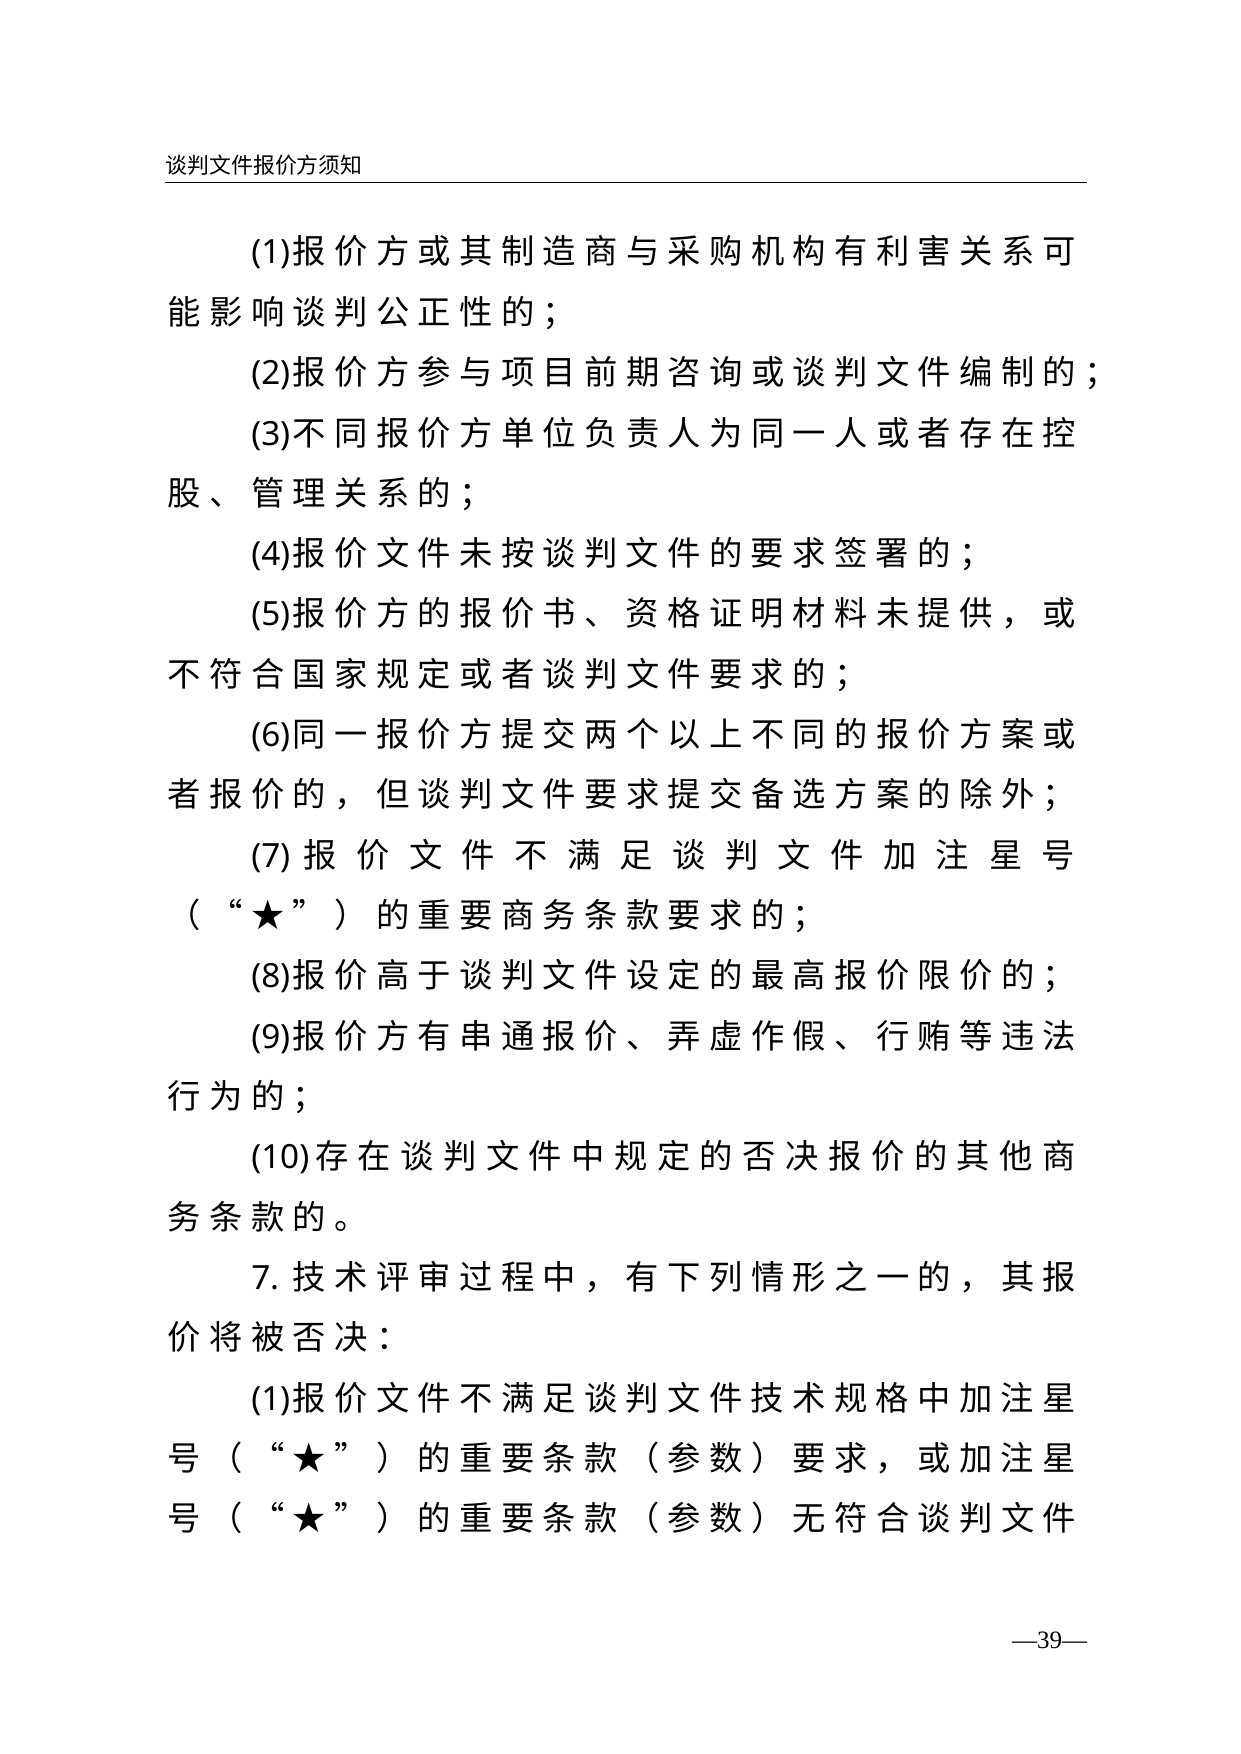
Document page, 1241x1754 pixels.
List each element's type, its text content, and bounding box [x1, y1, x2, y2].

text (7)报价文件不满足谈判文件加注星号（“★”）的重要商务条款要求的； [168, 822, 1084, 943]
text (1)报价方或其制造商与采购机构有利害关系可能影响谈判公正性的； [168, 219, 1084, 340]
text (10)存在谈判文件中规定的否决报价的其他商务条款的。 [168, 1124, 1084, 1245]
text (8)报价高于谈判文件设定的最高报价限价的； [168, 943, 1084, 1003]
text (5)报价方的报价书、资格证明材料未提供，或不符合国家规定或者谈判文件要求的； [168, 581, 1084, 702]
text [168, 1365, 1084, 1546]
text (9)报价方有串通报价、弄虚作假、行贿等违法行为的； [168, 1003, 1084, 1124]
text 7.技术评审过程中，有下列情形之一的，其报价将被否决： [168, 1245, 1084, 1365]
text (4)报价文件未按谈判文件的要求签署的； [168, 521, 1084, 581]
text (3)不同报价方单位负责人为同一人或者存在控股、管理关系的； [168, 400, 1084, 521]
text (6)同一报价方提交两个以上不同的报价方案或者报价的，但谈判文件要求提交备选方案的除外； [168, 702, 1084, 822]
text (2)报价方参与项目前期咨询或谈判文件编制的； [168, 340, 1084, 400]
